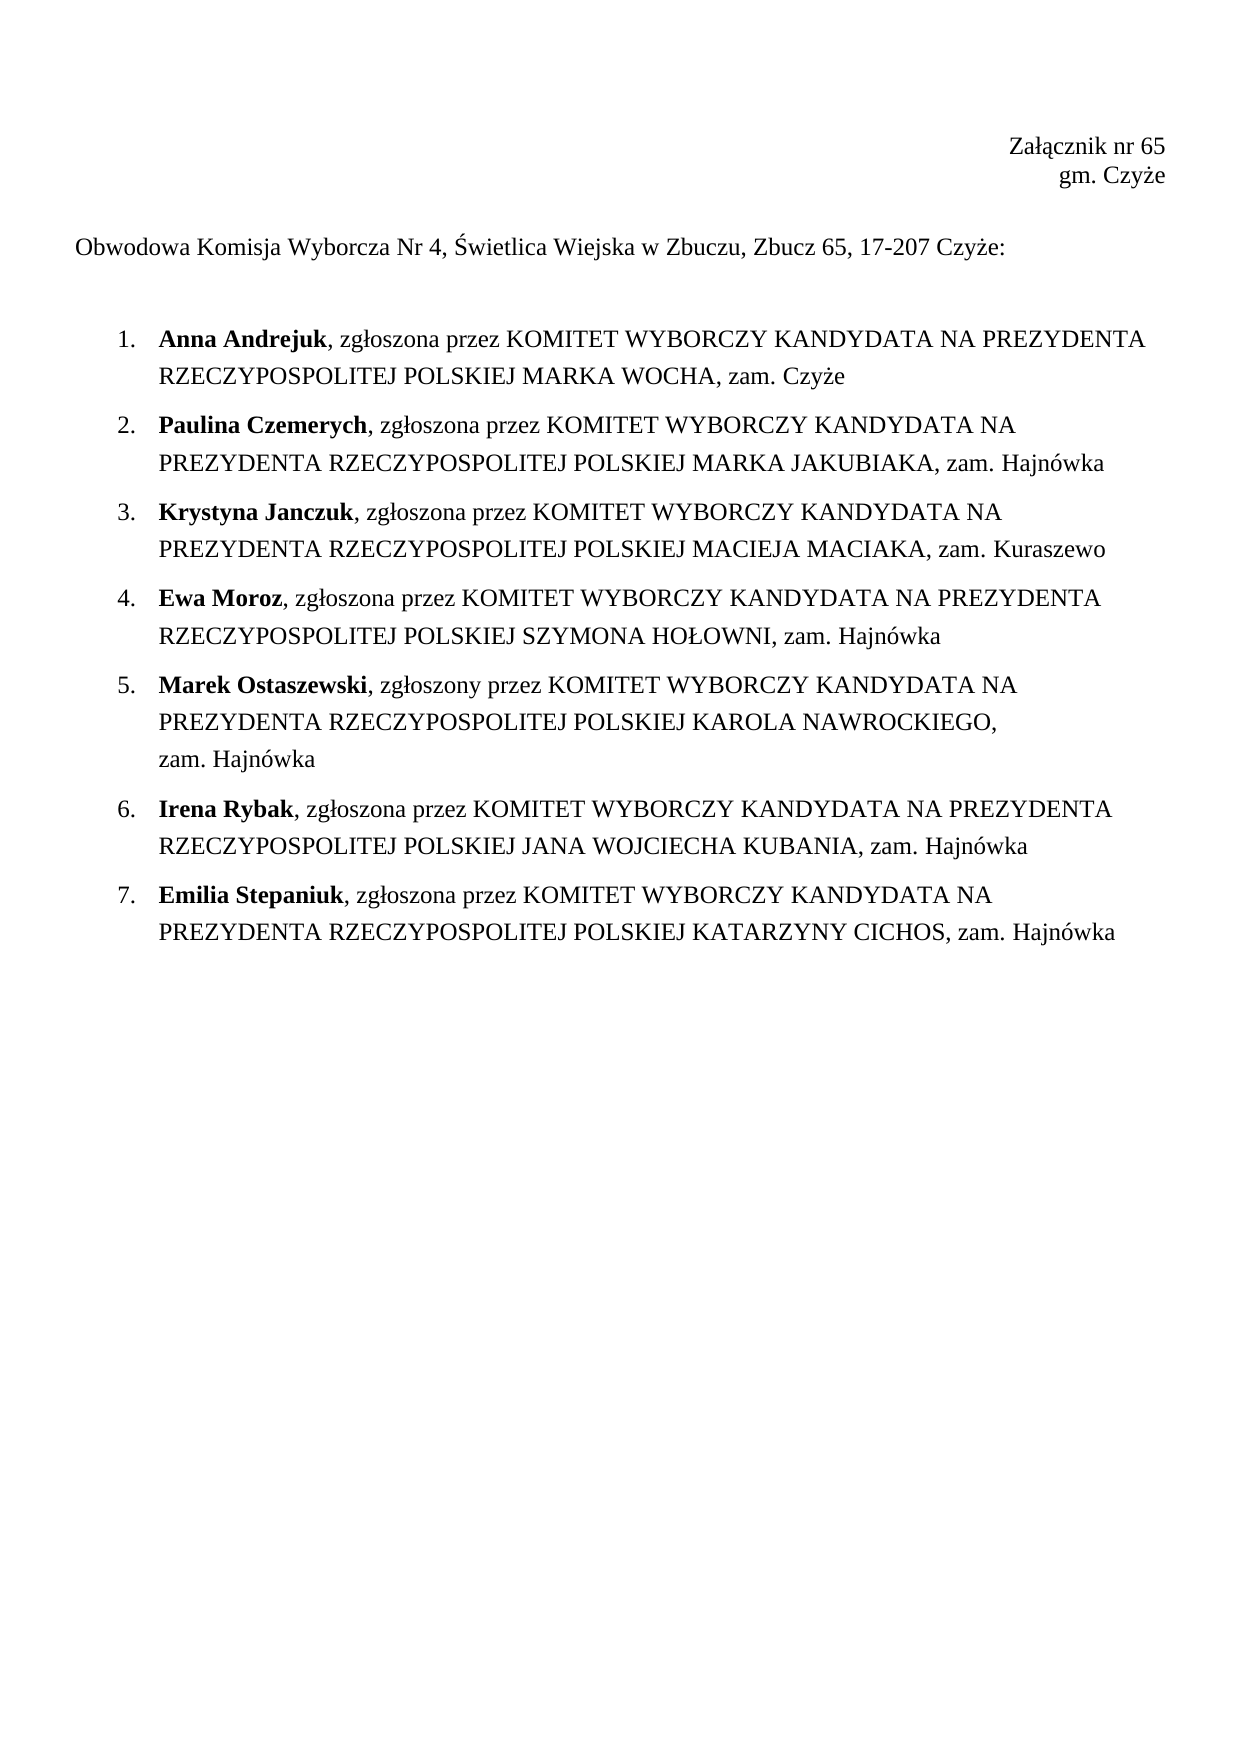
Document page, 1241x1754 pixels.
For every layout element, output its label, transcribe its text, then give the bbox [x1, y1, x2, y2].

table_cell 6. [74, 788, 147, 874]
text Obwodowa Komisja Wyborcza Nr 4, Świetlica Wiejska w Zbuczu, Zbucz 65, 17-207 Czyże: [75, 232, 1165, 261]
table_cell Ewa Moroz, zgłoszona przez KOMITET WYBORCZY KANDYDATA NA PREZYDENTA RZECZYPOSPOLITEJ POLSKIEJ SZYMONA HOŁOWNI, zam. Hajnówka [147, 578, 1166, 664]
text Załącznik nr 65 [607, 131, 1165, 160]
text gm. Czyże [75, 160, 1165, 189]
table_cell 7. [74, 874, 147, 961]
table_cell 2. [74, 405, 147, 491]
table_cell 4. [74, 578, 147, 664]
table_cell Emilia Stepaniuk, zgłoszona przez KOMITET WYBORCZY KANDYDATA NA PREZYDENTA RZECZYPOSPOLITEJ POLSKIEJ KATARZYNY CICHOS, zam. Hajnówka [147, 874, 1166, 961]
table_cell Marek Ostaszewski, zgłoszony przez KOMITET WYBORCZY KANDYDATA NA PREZYDENTA RZECZYPOSPOLITEJ POLSKIEJ KAROLA NAWROCKIEGO, zam. Hajnówka [147, 664, 1166, 788]
table_cell Krystyna Janczuk, zgłoszona przez KOMITET WYBORCZY KANDYDATA NA PREZYDENTA RZECZYPOSPOLITEJ POLSKIEJ MACIEJA MACIAKA, zam. Kuraszewo [147, 491, 1166, 578]
table_cell 3. [74, 491, 147, 578]
table_header Anna Andrejuk, zgłoszona przez KOMITET WYBORCZY KANDYDATA NA PREZYDENTA RZECZYPOSPOLITEJ POLSKIEJ MARKA WOCHA, zam. Czyże [147, 318, 1166, 405]
table_cell 5. [74, 664, 147, 788]
table_cell Paulina Czemerych, zgłoszona przez KOMITET WYBORCZY KANDYDATA NA PREZYDENTA RZECZYPOSPOLITEJ POLSKIEJ MARKA JAKUBIAKA, zam. Hajnówka [147, 405, 1166, 491]
table_cell Irena Rybak, zgłoszona przez KOMITET WYBORCZY KANDYDATA NA PREZYDENTA RZECZYPOSPOLITEJ POLSKIEJ JANA WOJCIECHA KUBANIA, zam. Hajnówka [147, 788, 1166, 874]
table_header 1. [74, 318, 147, 405]
